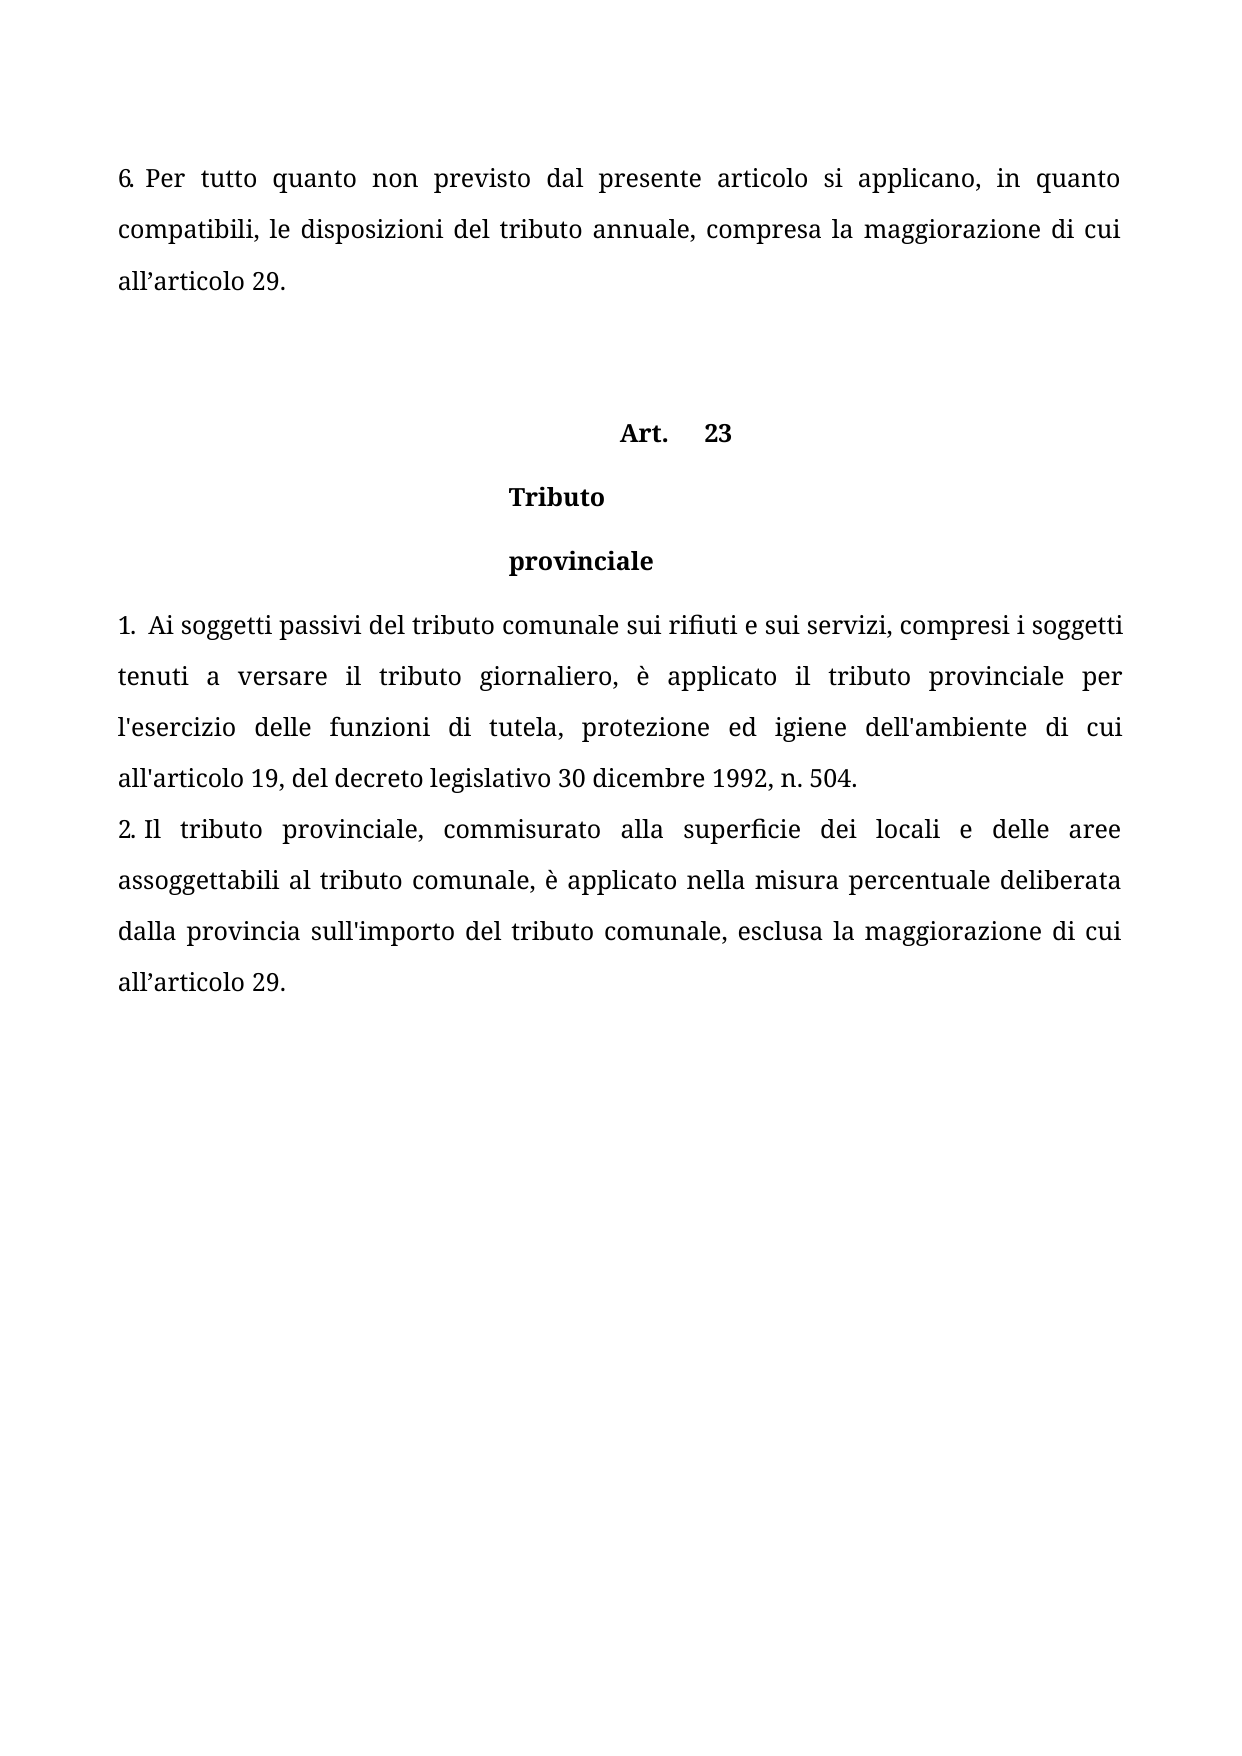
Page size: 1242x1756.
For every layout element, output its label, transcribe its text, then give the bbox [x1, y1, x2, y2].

list Il tributo provinciale, commisurato alla superficie dei locali e delle aree assoggettabili al tributo comunale, è applicato nella misura percentuale deliberata dalla provincia sull'importo del tributo comunale, esclusa la maggiorazione di cui all’articolo 29. [118, 812, 1122, 999]
list Ai soggetti passivi del tributo comunale sui rifiuti e sui servizi, compresi i soggetti tenuti a versare il tributo giornaliero, è applicato il tributo provinciale per l'esercizio delle funzioni di tutela, protezione ed igiene dell'ambiente di cui all'articolo 19, del decreto legislativo 30 dicembre 1992, n. 504. [118, 608, 1124, 795]
list Per tutto quanto non previsto dal presente articolo si applicano, in quanto compatibili, le disposizioni del tributo annuale, compresa la maggiorazione di cui all’articolo 29. [118, 161, 1122, 297]
subtitle Art. 23 Tributo provinciale [508, 415, 732, 577]
